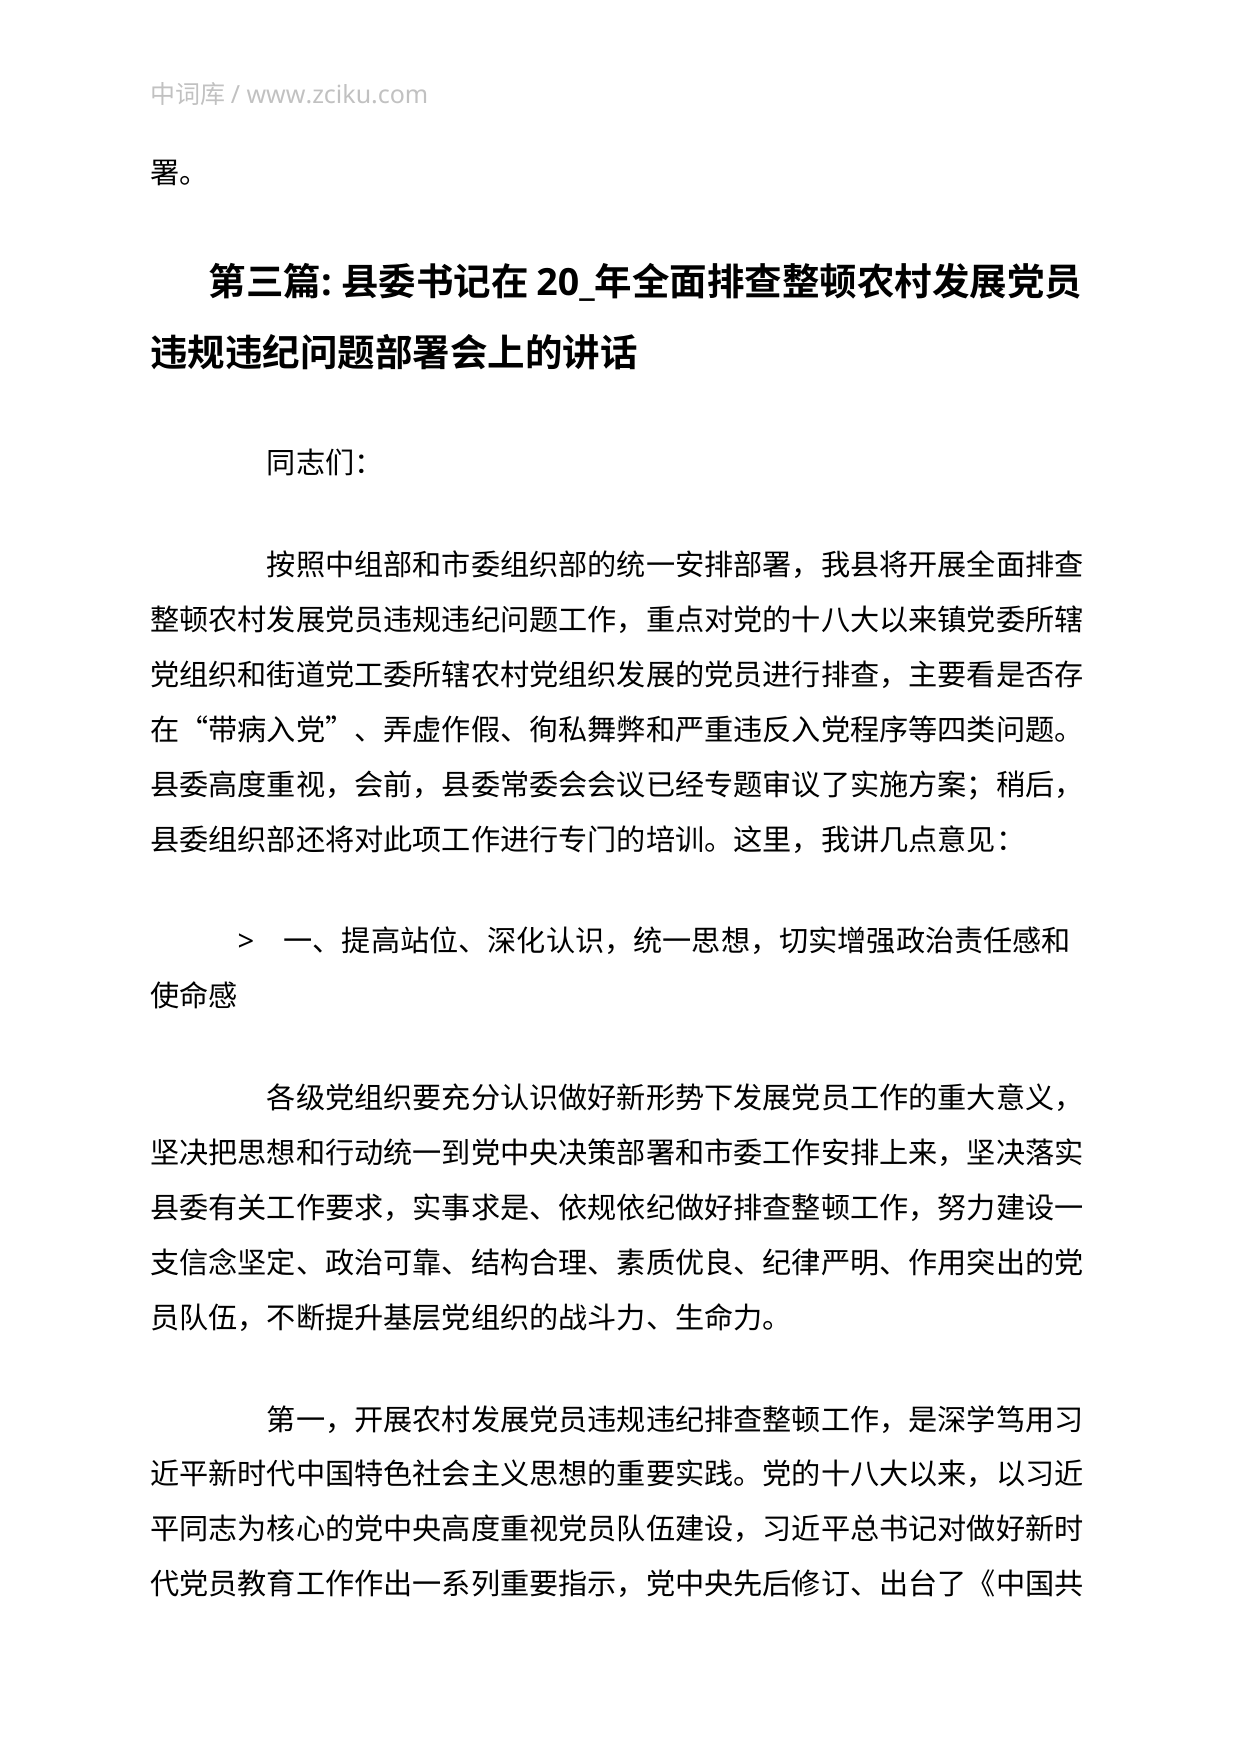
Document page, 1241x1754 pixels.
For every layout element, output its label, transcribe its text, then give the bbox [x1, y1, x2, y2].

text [150, 1396, 1090, 1603]
text 第三篇: 县委书记在20_年全面排查整顿农村发展党员违规违纪问题部署会上的讲话 [150, 252, 1090, 377]
text > 一、提高站位、深化认识，统一思想，切实增强政治责任感和使命感 [150, 918, 1090, 1015]
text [150, 150, 1090, 192]
text 按照中组部和市委组织部的统一安排部署，我县将开展全面排查整顿农村发展党员违规违纪问题工作，重点对党的十八大以来镇党委所辖党组织和街道党工委所辖农村党组织发展的党员进行排查，主要看是否存在“带病入党”、弄虚作假、徇私舞弊和严重违反入党程序等四类问题。县委高度重视，会前，县委常委会会议已经专题审议了实施方案；稍后，县委组织部还将对此项工作进行专门的培训。这里，我讲几点意见： [150, 542, 1090, 858]
text 同志们： [150, 440, 1090, 482]
text 各级党组织要充分认识做好新形势下发展党员工作的重大意义，坚决把思想和行动统一到党中央决策部署和市委工作安排上来，坚决落实县委有关工作要求，实事求是、依规依纪做好排查整顿工作，努力建设一支信念坚定、政治可靠、结构合理、素质优良、纪律严明、作用突出的党员队伍，不断提升基层党组织的战斗力、生命力。 [150, 1075, 1090, 1337]
